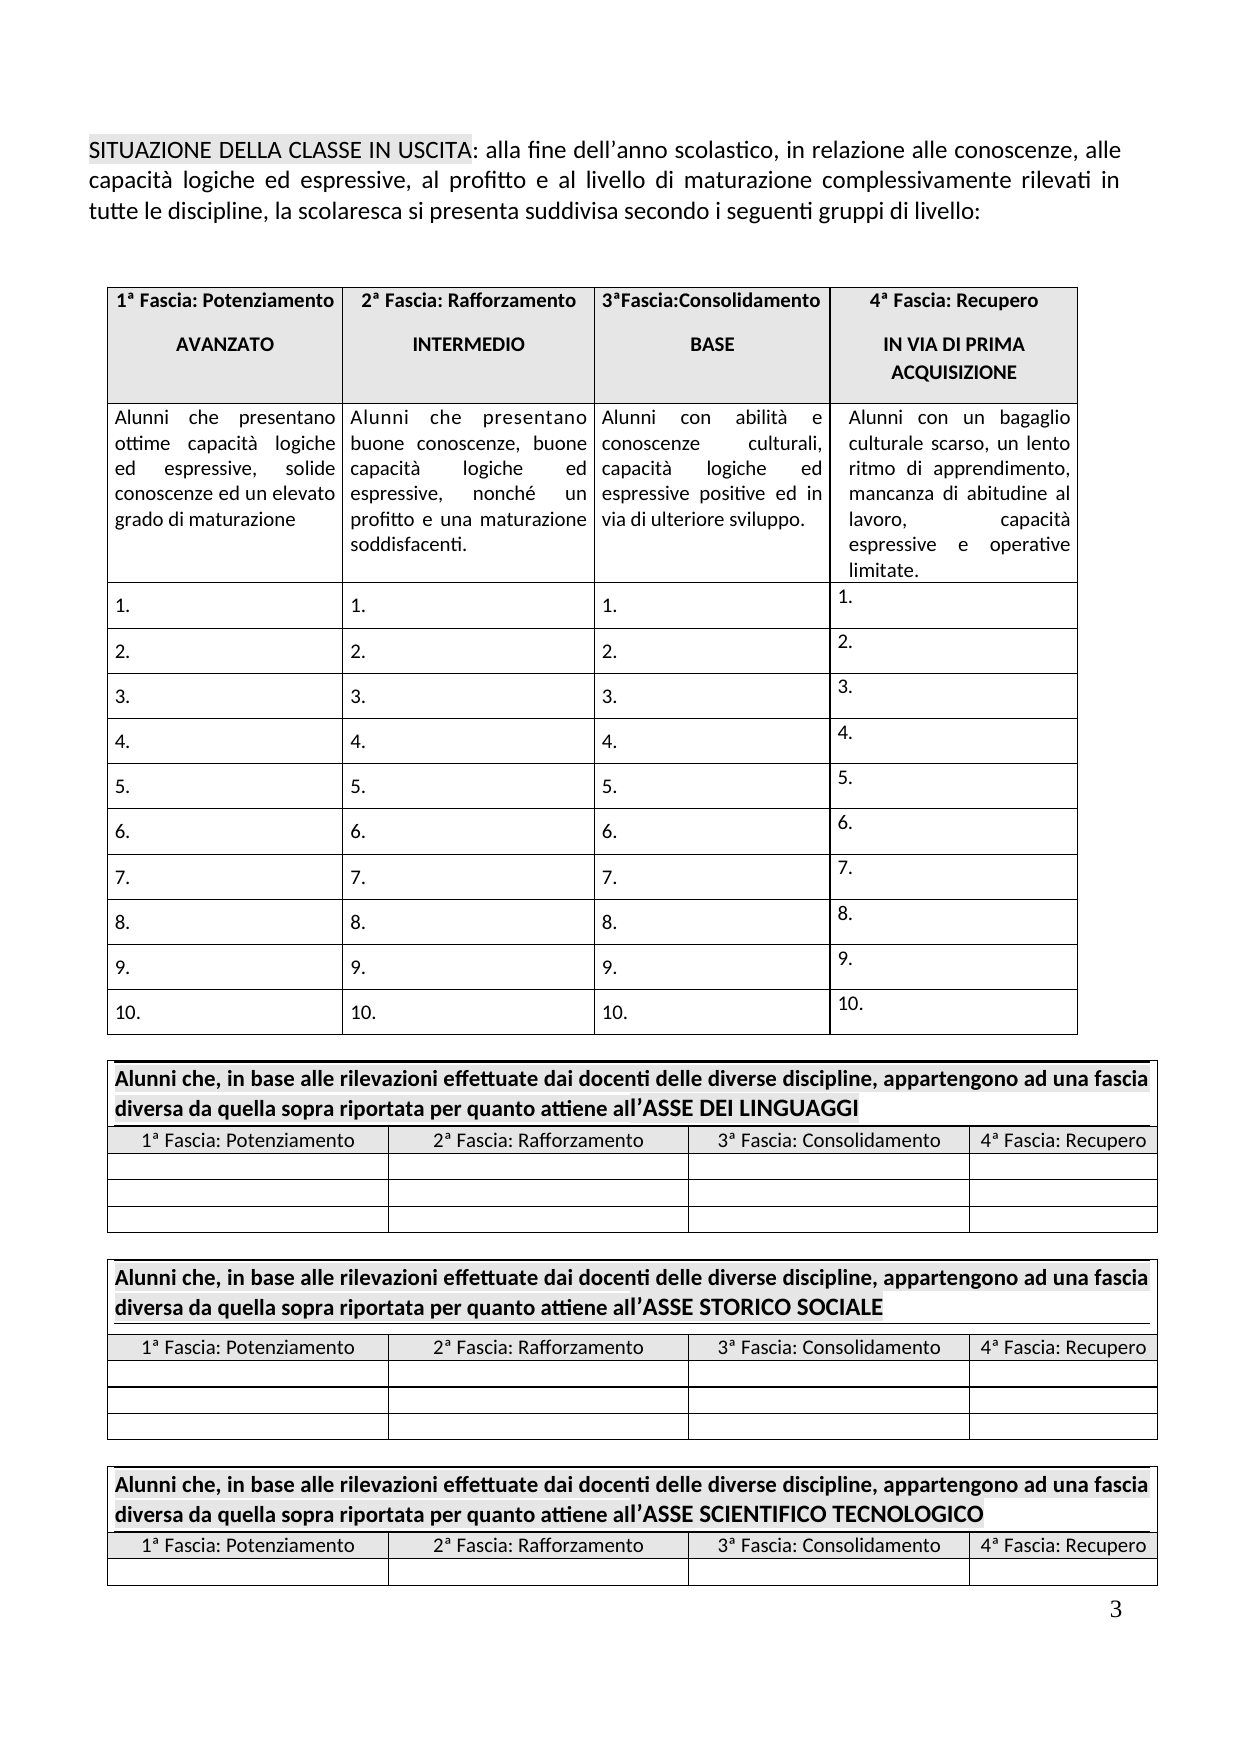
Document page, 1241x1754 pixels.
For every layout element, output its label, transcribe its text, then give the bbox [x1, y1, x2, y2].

table_cell [343, 583, 594, 627]
table_header 3ªFascia:Consolidamento BASE [595, 288, 829, 403]
table_cell 3ª Fascia: Consolidamento [689, 1533, 969, 1558]
table_header Alunni che, in base alle rilevazioni effettuate dai docenti delle diverse discipline, appartengono ad una fascia diversa da quella sopra riportata per quanto attiene all’ASSE DEI LINGUAGGI [108, 1061, 1157, 1126]
table_cell Alunni con un bagaglio culturale scarso, un lento ritmo di apprendimento, mancanza di abitudine al lavoro, capacità espressive e operative limitate. [831, 404, 1077, 582]
table_cell Alunni che presentano ottime capacità logiche ed espressive, solide conoscenze ed un elevato grado di maturazione [108, 404, 342, 582]
table_cell [108, 990, 342, 1034]
table_cell [343, 900, 594, 944]
table_cell [108, 1388, 388, 1413]
table_cell [108, 1180, 388, 1206]
table_cell [389, 1559, 688, 1584]
table_cell [108, 1559, 388, 1584]
table_cell [595, 990, 829, 1034]
table_cell [595, 809, 829, 853]
table_cell 6. [831, 809, 1077, 853]
table_cell [689, 1414, 969, 1439]
table_cell [343, 990, 594, 1034]
table_cell 1ª Fascia: Potenziamento [108, 1335, 388, 1360]
table_cell 2ª Fascia: Rafforzamento [389, 1127, 688, 1153]
table_cell [970, 1180, 1157, 1206]
table_cell 7. [831, 855, 1077, 899]
table_cell 1ª Fascia: Potenziamento [108, 1533, 388, 1558]
table_cell [108, 855, 342, 899]
table_cell 3. [831, 674, 1077, 718]
table_cell [108, 1414, 388, 1439]
table_cell [970, 1414, 1157, 1439]
table_cell 4ª Fascia: Recupero [970, 1533, 1157, 1558]
table_header Alunni che, in base alle rilevazioni effettuate dai docenti delle diverse discipline, appartengono ad una fascia diversa da quella sopra riportata per quanto attiene all’ASSE STORICO SOCIALE [108, 1260, 1157, 1333]
table_cell [595, 674, 829, 718]
table_cell [343, 674, 594, 718]
table_cell [595, 719, 829, 763]
table_cell [389, 1207, 688, 1232]
table_cell [970, 1361, 1157, 1386]
table_cell [108, 900, 342, 944]
table_cell [343, 945, 594, 989]
table_cell [689, 1361, 969, 1386]
table_cell [108, 809, 342, 853]
table_cell [108, 945, 342, 989]
table_cell [343, 764, 594, 808]
table_cell [108, 1361, 388, 1386]
table_cell 5. [831, 764, 1077, 808]
table_cell 1. [831, 583, 1077, 627]
table_cell 4ª Fascia: Recupero [970, 1335, 1157, 1360]
table_cell 9. [831, 945, 1077, 989]
table_cell [389, 1180, 688, 1206]
table_cell [689, 1180, 969, 1206]
table_cell [389, 1361, 688, 1386]
table_cell [970, 1388, 1157, 1413]
table_cell [595, 855, 829, 899]
table_cell [343, 855, 594, 899]
table_cell [389, 1388, 688, 1413]
table_cell 3ª Fascia: Consolidamento [689, 1335, 969, 1360]
table_cell 3ª Fascia: Consolidamento [689, 1127, 969, 1153]
table_cell [343, 719, 594, 763]
table_cell [108, 674, 342, 718]
table_cell [108, 764, 342, 808]
table_cell [689, 1207, 969, 1232]
table_cell [970, 1207, 1157, 1232]
table_cell 10. [831, 990, 1077, 1034]
table_cell [108, 1207, 388, 1232]
table_cell [970, 1154, 1157, 1179]
table_cell [595, 764, 829, 808]
table_header 4ª Fascia: Recupero IN VIA DI PRIMA ACQUISIZIONE [831, 288, 1077, 403]
table_cell [689, 1388, 969, 1413]
table_cell 2ª Fascia: Rafforzamento [389, 1533, 688, 1558]
table_cell [343, 809, 594, 853]
table_cell [595, 629, 829, 673]
table_cell [389, 1154, 688, 1179]
table_cell [389, 1414, 688, 1439]
table_cell [595, 945, 829, 989]
table_cell [689, 1154, 969, 1179]
table_cell Alunni che presentano buone conoscenze, buone capacità logiche ed espressive, nonché un profitto e una maturazione soddisfacenti. [343, 404, 594, 582]
table_cell [108, 629, 342, 673]
table_header 1ª Fascia: Potenziamento AVANZATO [108, 288, 342, 403]
table_cell 8. [831, 900, 1077, 944]
table_cell [108, 719, 342, 763]
table_cell 1ª Fascia: Potenziamento [108, 1127, 388, 1153]
table_cell [108, 1154, 388, 1179]
table_cell 4. [831, 719, 1077, 763]
table_cell [970, 1559, 1157, 1584]
table_cell [108, 583, 342, 627]
table_cell [689, 1559, 969, 1584]
table_cell [595, 583, 829, 627]
table_cell 4ª Fascia: Recupero [970, 1127, 1157, 1153]
table_cell [595, 900, 829, 944]
table_header Alunni che, in base alle rilevazioni effettuate dai docenti delle diverse discipline, appartengono ad una fascia diversa da quella sopra riportata per quanto attiene all’ASSE SCIENTIFICO TECNOLOGICO [108, 1467, 1157, 1532]
text SITUAZIONE DELLA CLASSE IN USCITA: alla fine dell’anno scolastico, in relazione alle conoscenze, alle capacità logiche ed espressive, al profitto e al livello di maturazione complessivamente rilevati in tutte le discipline, la scolaresca si presenta suddivisa secondo i seguenti gruppi di livello: [88, 134, 1122, 226]
table_cell Alunni con abilità e conoscenze culturali, capacità logiche ed espressive positive ed in via di ulteriore sviluppo. [595, 404, 829, 582]
table_header 2ª Fascia: Rafforzamento INTERMEDIO [343, 288, 594, 403]
table_cell [343, 629, 594, 673]
table_cell 2. [831, 629, 1077, 673]
table_cell 2ª Fascia: Rafforzamento [389, 1335, 688, 1360]
